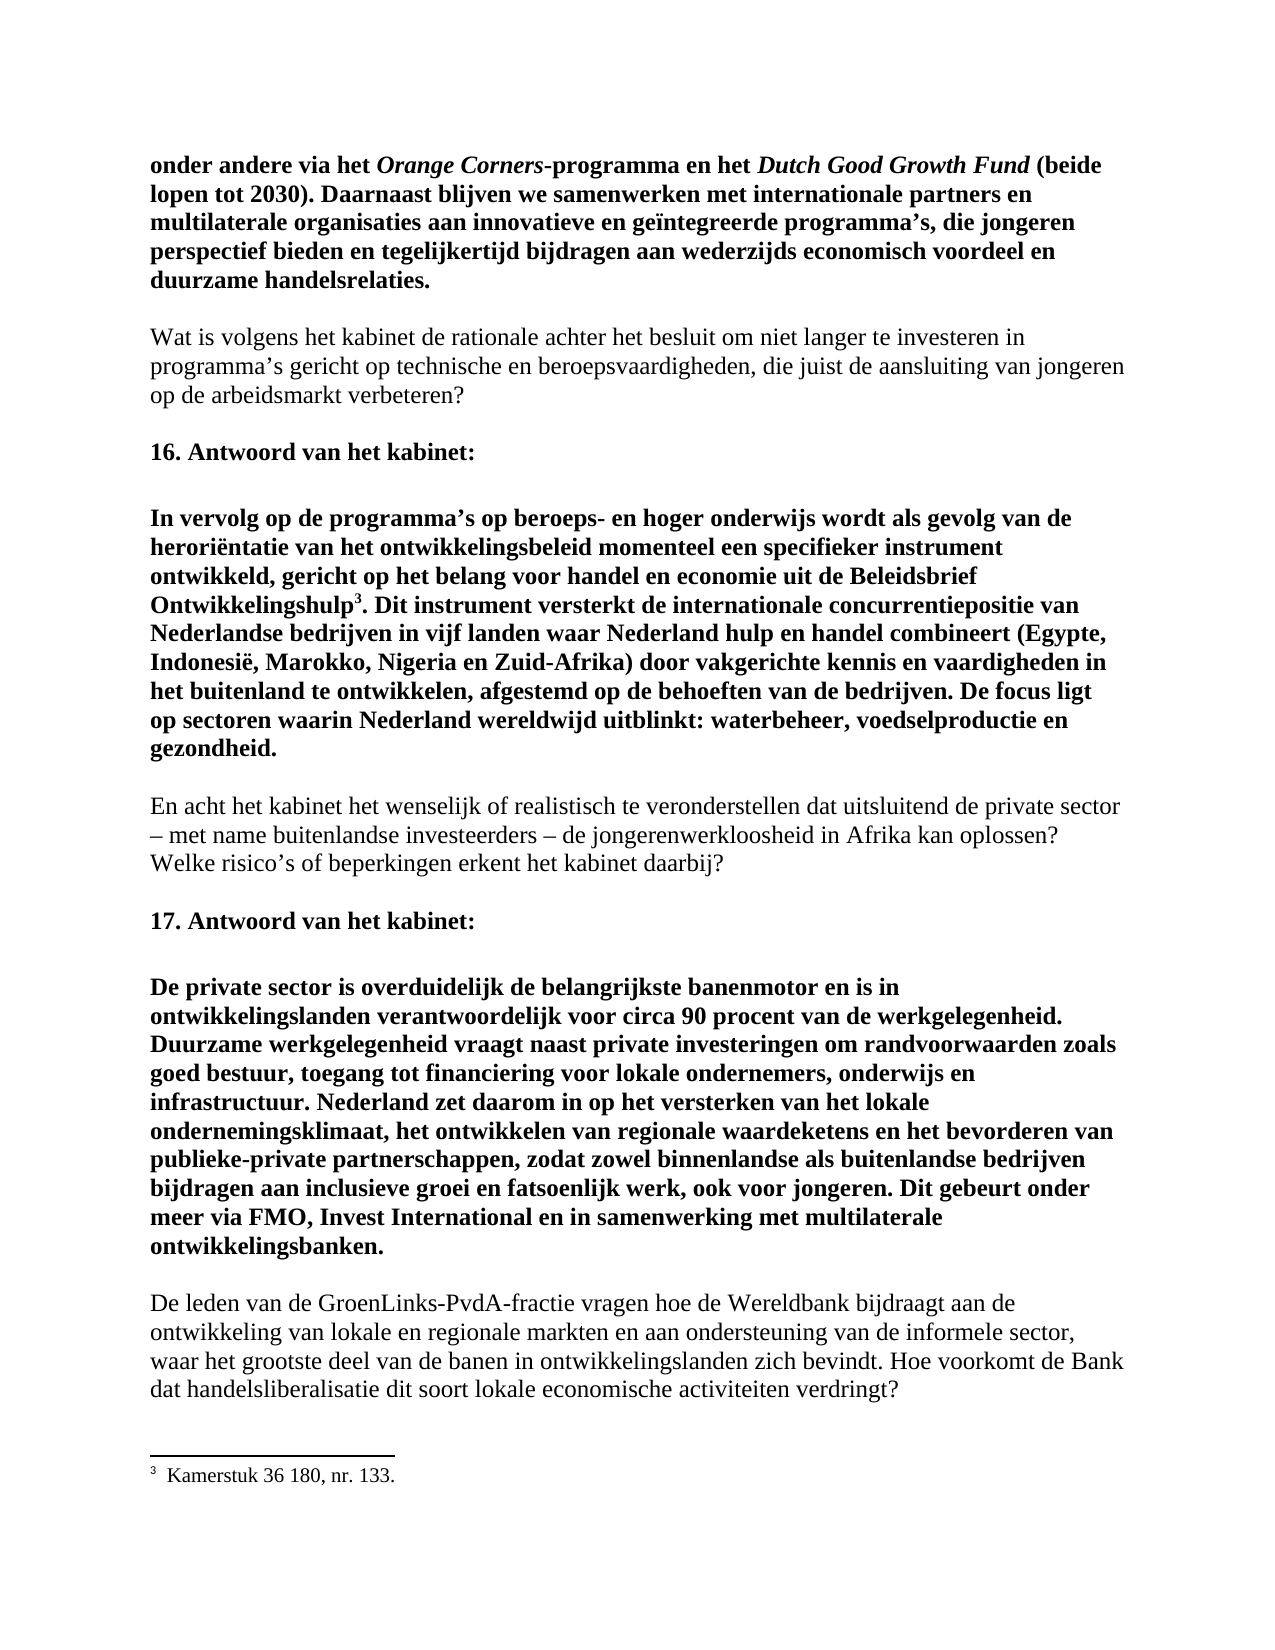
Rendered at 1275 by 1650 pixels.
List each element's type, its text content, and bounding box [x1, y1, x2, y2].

list Antwoord van het kabinet: [150, 437, 1125, 466]
text Wat is volgens het kabinet de rationale achter het besluit om niet langer te investeren in programma’s gericht op technische en beroepsvaardigheden, die juist de aansluiting van jongeren op de arbeidsmarkt verbeteren? [150, 322, 1125, 409]
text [150, 150, 1125, 294]
text In vervolg op de programma’s op beroeps- en hoger onderwijs wordt als gevolg van de heroriëntatie van het ontwikkelingsbeleid momenteel een specifieker instrument ontwikkeld, gericht op het belang voor handel en economie uit de Beleidsbrief Ontwikkelingshulp. Dit instrument versterkt de internationale concurrentiepositie van Nederlandse bedrijven in vijf landen waar Nederland hulp en handel combineert (Egypte, Indonesië, Marokko, Nigeria en Zuid-Afrika) door vakgerichte kennis en vaardigheden in het buitenland te ontwikkelen, afgestemd op de behoeften van de bedrijven. De focus ligt op sectoren waarin Nederland wereldwijd uitblinkt: waterbeheer, voedselproductie en gezondheid. [150, 503, 1125, 762]
list Antwoord van het kabinet: [150, 906, 1125, 935]
text De private sector is overduidelijk de belangrijkste banenmotor en is in ontwikkelingslanden verantwoordelijk voor circa 90 procent van de werkgelegenheid. [150, 972, 1125, 1029]
text Duurzame werkgelegenheid vraagt naast private investeringen om randvoorwaarden zoals goed bestuur, toegang tot financiering voor lokale ondernemers, onderwijs en infrastructuur. Nederland zet daarom in op het versterken van het lokale ondernemingsklimaat, het ontwikkelen van regionale waardeketens en het bevorderen van publieke-private partnerschappen, zodat zowel binnenlandse als buitenlandse bedrijven bijdragen aan inclusieve groei en fatsoenlijk werk, ook voor jongeren. Dit gebeurt onder meer via FMO, Invest International en in samenwerking met multilaterale ontwikkelingsbanken. [150, 1029, 1125, 1259]
text En acht het kabinet het wenselijk of realistisch te veronderstellen dat uitsluitend de private sector – met name buitenlandse investeerders – de jongerenwerkloosheid in Afrika kan oplossen? Welke risico’s of beperkingen erkent het kabinet daarbij? [150, 791, 1125, 877]
text De leden van de GroenLinks-PvdA-fractie vragen hoe de Wereldbank bijdraagt aan de ontwikkeling van lokale en regionale markten en aan ondersteuning van de informele sector, waar het grootste deel van de banen in ontwikkelingslanden zich bevindt. Hoe voorkomt de Bank dat handelsliberalisatie dit soort lokale economische activiteiten verdringt? [150, 1288, 1125, 1403]
